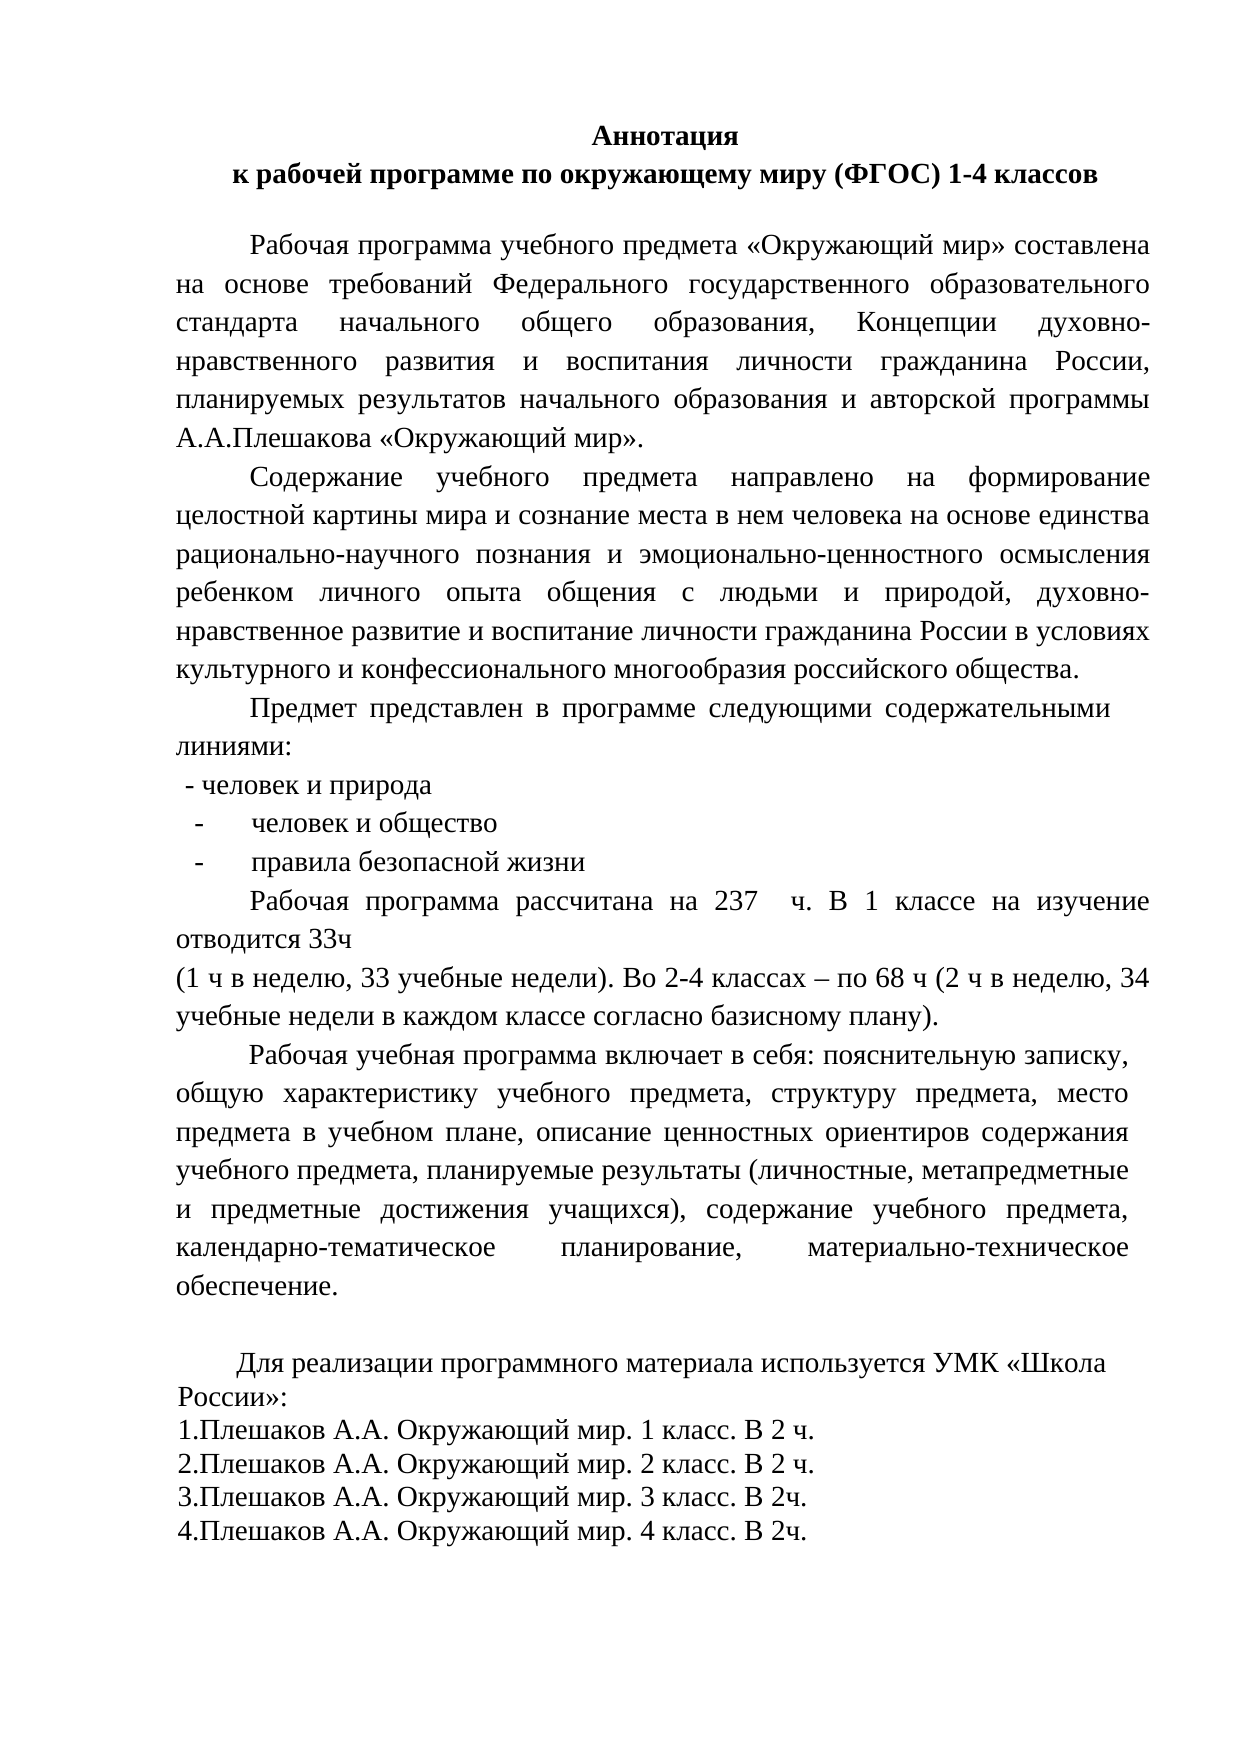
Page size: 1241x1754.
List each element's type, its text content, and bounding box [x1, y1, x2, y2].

list человек и общество [194, 806, 1151, 839]
text 4.Плешаков А.А. Окружающий мир. 4 класс. В 2ч. [177, 1513, 1152, 1546]
text Аннотация [177, 118, 1153, 152]
text Предмет представлен в программе следующими содержательными линиями: [176, 690, 1111, 762]
text Для реализации программного материала используется УМК «Школа России»: [177, 1345, 1152, 1412]
text 3.Плешаков А.А. Окружающий мир. 3 класс. В 2ч. [177, 1479, 1152, 1513]
list правила безопасной жизни [194, 844, 1151, 878]
text Рабочая программа рассчитана на 237 ч. В 1 классе на изучение отводится 33ч [176, 883, 1151, 955]
text Содержание учебного предмета направлено на формирование целостной картины мира и сознание места в нем человека на основе единства рационально-научного познания и эмоционально-ценностного осмысления ребенком личного опыта общения с людьми и природой, духовно-нравственное развитие и воспитание личности гражданина России в условиях культурного и конфессионального многообразия российского общества. [176, 459, 1151, 685]
text - человек и природа [177, 767, 1111, 801]
text Рабочая программа учебного предмета «Окружающий мир» составлена на основе требований Федерального государственного образовательного стандарта начального общего образования, Концепции духовно-нравственного развития и воспитания личности гражданина России, планируемых результатов начального образования и авторской программы А.А.Плешакова «Окружающий мир». [176, 227, 1151, 454]
text к рабочей программе по окружающему миру (ФГОС) 1-4 классов [177, 157, 1153, 190]
text (1 ч в неделю, 33 учебные недели). Во 2-4 классах – по 68 ч (2 ч в неделю, 34 учебные недели в каждом классе согласно базисному плану). [176, 960, 1151, 1032]
text Рабочая учебная программа включает в себя: пояснительную записку, общую характеристику учебного предмета, структуру предмета, место предмета в учебном плане, описание ценностных ориентиров содержания учебного предмета, планируемые результаты (личностные, метапредметные и предметные достижения учащихся), содержание учебного предмета, календарно-тематическое планирование, материально-техническое обеспечение. [176, 1037, 1129, 1302]
text 2.Плешаков А.А. Окружающий мир. 2 класс. В 2 ч. [177, 1446, 1152, 1479]
text 1.Плешаков А.А. Окружающий мир. 1 класс. В 2 ч. [177, 1412, 1152, 1446]
